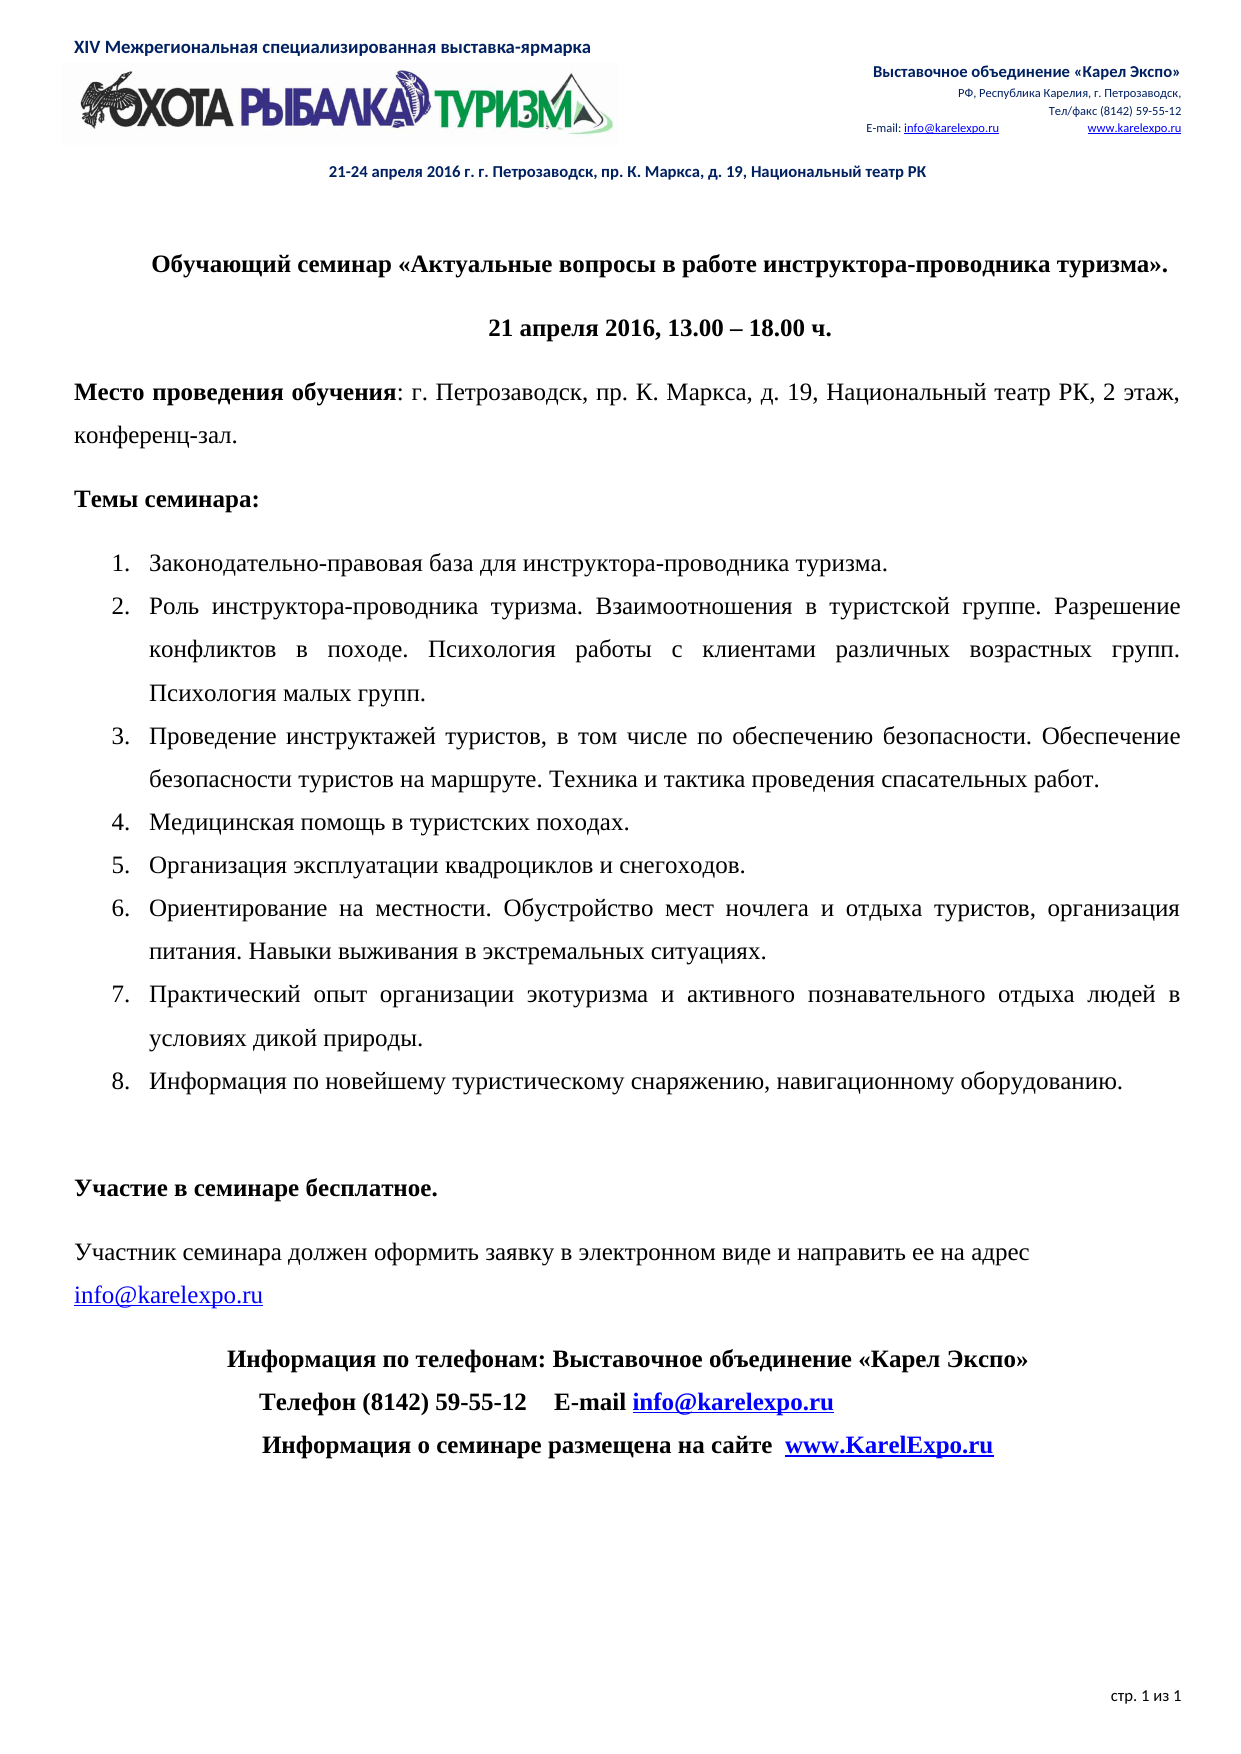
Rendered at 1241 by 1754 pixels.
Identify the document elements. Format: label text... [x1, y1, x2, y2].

text Место проведения обучения: г. Петрозаводск, пр. К. Маркса, д. 19, Национальный театр РК, 2 этаж, конференц-зал. [74, 377, 1181, 449]
list Информация по новейшему туристическому снаряжению, навигационному оборудованию. [111, 1066, 1181, 1094]
list Ориентирование на местности. Обустройство мест ночлега и отдыха туристов, организация питания. Навыки выживания в экстремальных ситуациях. [111, 893, 1181, 965]
list Практический опыт организации экотуризма и активного познавательного отдыха людей в условиях дикой природы. [111, 979, 1181, 1051]
list Медицинская помощь в туристских походах. [111, 807, 1181, 836]
text Участие в семинаре бесплатное. [74, 1173, 1181, 1202]
text Телефон (8142) 59-55-12 E-mail info@karelexpo.ru Информация о семинаре размещена на сайте www.KarelExpo.ru [74, 1387, 1181, 1459]
text 21 апреля 2016, 13.00 – 18.00 ч. [138, 313, 1181, 342]
text Темы семинара: [74, 484, 1181, 513]
list Организация эксплуатации квадроциклов и снегоходов. [111, 850, 1181, 879]
picture [61, 62, 619, 145]
list Проведение инструктажей туристов, в том числе по обеспечению безопасности. Обеспечение безопасности туристов на маршруте. Техника и тактика проведения спасательных работ. [111, 721, 1181, 793]
text Информация по телефонам: Выставочное объединение «Карел Экспо» [74, 1344, 1181, 1373]
list Роль инструктора-проводника туризма. Взаимоотношения в туристской группе. Разрешение конфликтов в походе. Психология работы с клиентами различных возрастных групп. Психология малых групп. [111, 591, 1181, 706]
list Законодательно-правовая база для инструктора-проводника туризма. [111, 548, 1181, 577]
text Обучающий семинар «Актуальные вопросы в работе инструктора-проводника туризма». [138, 249, 1181, 278]
text Участник семинара должен оформить заявку в электронном виде и направить ее на адрес info@karelexpo.ru [74, 1237, 1181, 1309]
